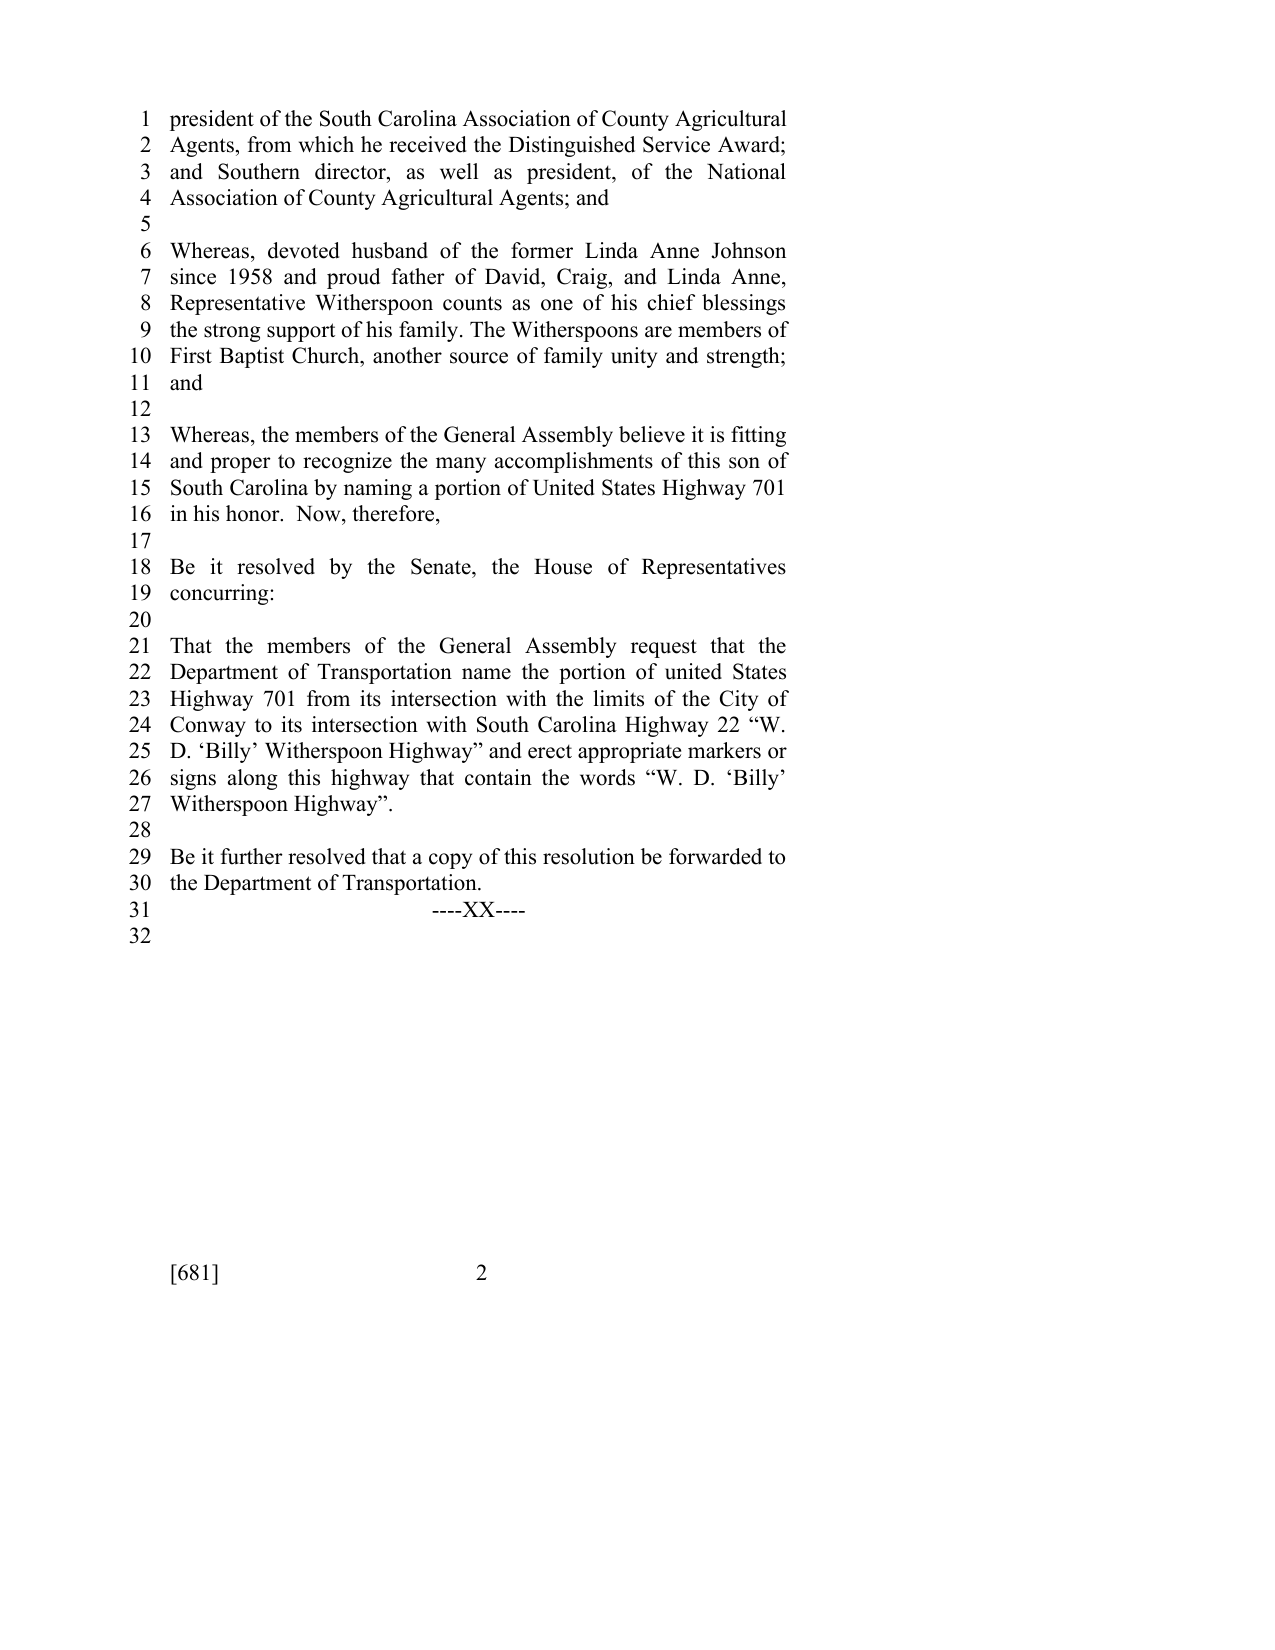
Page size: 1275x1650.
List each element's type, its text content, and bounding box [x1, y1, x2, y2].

text Whereas, the members of the General Assembly believe it is fitting and proper to recognize the many accomplishments of this son of South Carolina by naming a portion of United States Highway 701 in his honor. Now, therefore, [169, 421, 787, 527]
text ----XX---- [169, 896, 787, 922]
text Be it resolved by the Senate, the House of Representatives concurring: [169, 553, 787, 606]
text Be it further resolved that a copy of this resolution be forwarded to the Department of Transportation. [169, 843, 787, 896]
text That the members of the General Assembly request that the Department of Transportation name the portion of united States Highway 701 from its intersection with the limits of the City of Conway to its intersection with South Carolina Highway 22 “W. D. ‘Billy’ Witherspoon Highway” and erect appropriate markers or signs along this highway that contain the words “W. D. ‘Billy’ Witherspoon Highway”. [169, 632, 787, 817]
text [169, 105, 787, 210]
text Whereas, devoted husband of the former Linda Anne Johnson since 1958 and proud father of David, Craig, and Linda Anne, Representative Witherspoon counts as one of his chief blessings the strong support of his family. The Witherspoons are members of First Baptist Church, another source of family unity and strength; and [169, 237, 787, 395]
